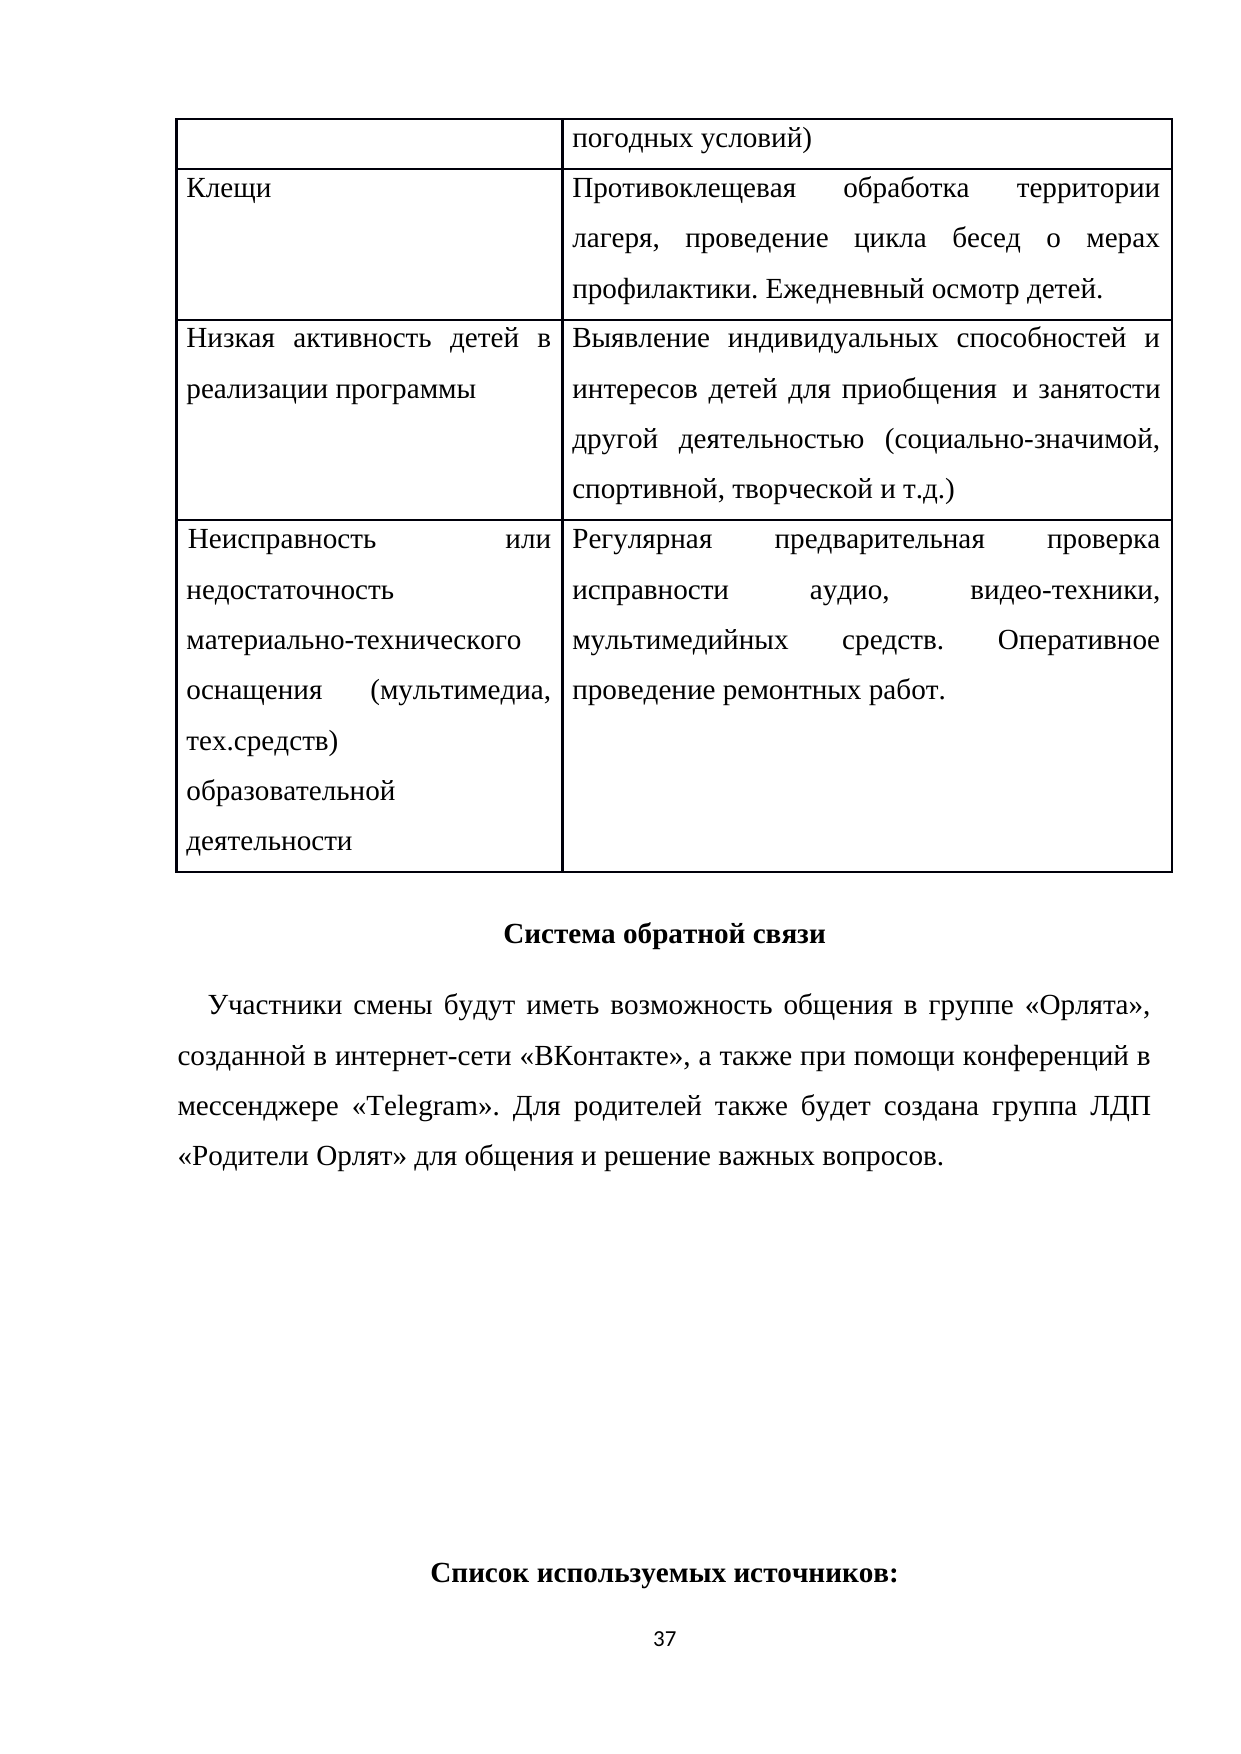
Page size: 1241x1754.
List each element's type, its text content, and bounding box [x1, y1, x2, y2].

text Система обратной связи [177, 916, 1152, 950]
table_cell Выявление индивидуальных способностей и интересов детей для приобщения и занятости другой деятельностью (социально-значимой, спортивной, творческой и т.д.) [564, 321, 1171, 519]
table_cell Регулярная предварительная проверка исправности аудио, видео-техники, мультимедийных средств. Оперативное проведение ремонтных работ. [564, 521, 1171, 871]
text Участники смены будут иметь возможность общения в группе «Орлята», созданной в интернет-сети «ВКонтакте», а также при помощи конференций в мессенджере «Telegram». Для родителей также будет создана группа ЛДП «Родители Орлят» для общения и решение важных вопросов. [177, 987, 1152, 1172]
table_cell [178, 120, 561, 168]
table_cell Клещи [178, 170, 561, 318]
text Список используемых источников: [177, 1556, 1152, 1589]
table_cell Противоклещевая обработка территории лагеря, проведение цикла бесед о мерах профилактики. Ежедневный осмотр детей. [564, 170, 1171, 318]
table_cell Низкая активность детей в реализации программы [178, 321, 561, 519]
table_cell Неисправность или недостаточность материально-технического оснащения (мультимедиа, тех.средств) образовательной деятельности [178, 521, 561, 871]
